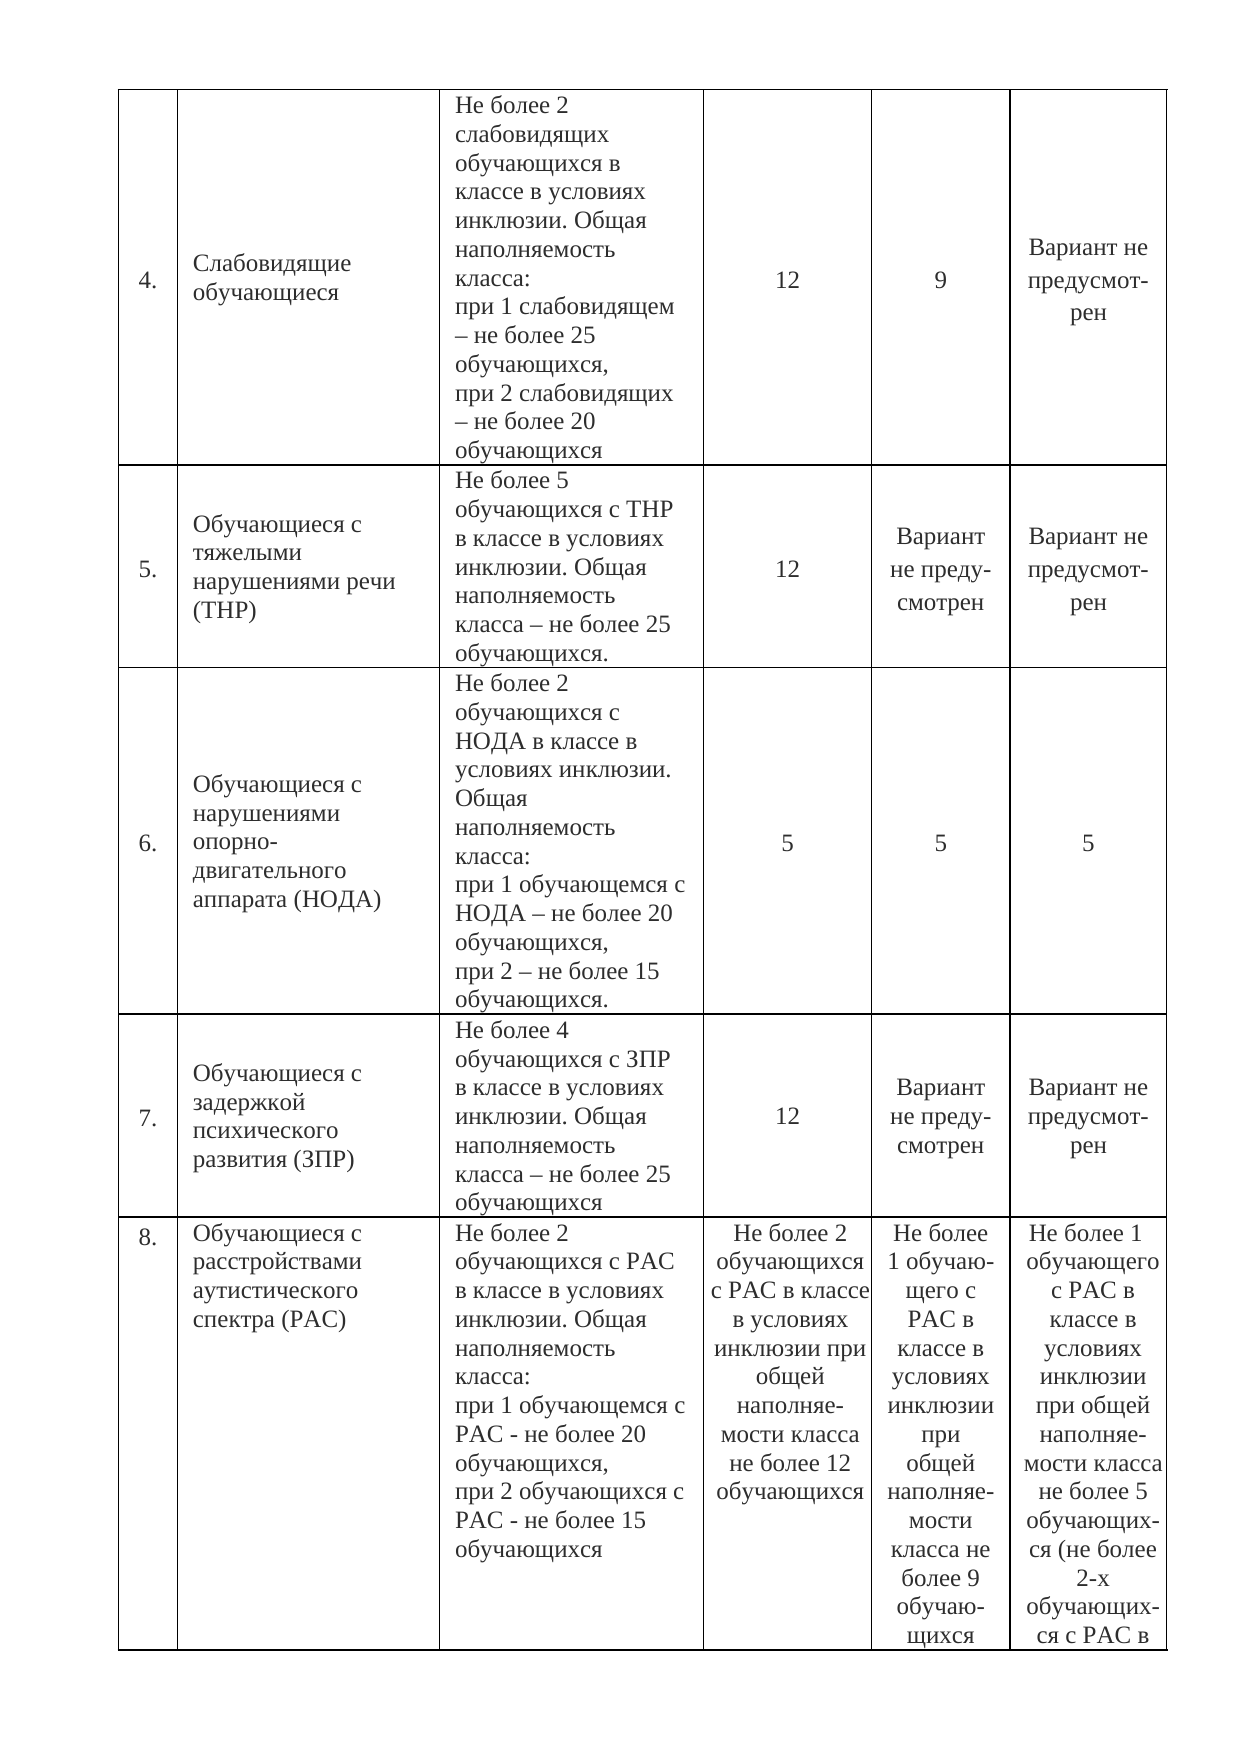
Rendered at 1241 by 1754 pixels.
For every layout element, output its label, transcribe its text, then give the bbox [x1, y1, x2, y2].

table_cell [1011, 1218, 1166, 1649]
table_cell 5 [1011, 668, 1166, 1013]
table_cell Обучающиеся с тяжелыми нарушениями речи (ТНР) [178, 466, 439, 667]
table_cell 8. [119, 1218, 177, 1649]
table_header Не более 2 слабовидящих обучающихся в классе в условиях инклюзии. Общая наполняемость класса: при 1 слабовидящем – не более 25 обучающихся, при 2 слабовидящих – не более 20 обучающихся [440, 90, 703, 464]
table_cell Обучающиеся с нарушениями опорно-двигательного аппарата (НОДА) [178, 668, 439, 1013]
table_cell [178, 1218, 439, 1649]
table_cell 7. [119, 1015, 177, 1216]
table_cell Вариант не преду- смотрен [872, 466, 1009, 667]
table_cell Вариант не преду- смотрен [872, 1015, 1009, 1216]
table_cell 5. [119, 466, 177, 667]
table_header 9 [872, 90, 1009, 464]
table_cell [440, 1218, 703, 1649]
table_cell 12 [704, 466, 871, 667]
table_cell Обучающиеся с задержкой психического развития (ЗПР) [178, 1015, 439, 1216]
table_header Вариант не предусмот- рен [1011, 90, 1166, 464]
table_cell Не более 2 обучающихся с НОДА в классе в условиях инклюзии. Общая наполняемость класса: при 1 обучающемся с НОДА – не более 20 обучающихся, при 2 – не более 15 обучающихся. [440, 668, 703, 1013]
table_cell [704, 1218, 871, 1649]
table_header 12 [704, 90, 871, 464]
table_cell Не более 4 обучающихся с ЗПР в классе в условиях инклюзии. Общая наполняемость класса – не более 25 обучающихся [440, 1015, 703, 1216]
table_cell 5 [872, 668, 1009, 1013]
table_header Слабовидящие обучающиеся [178, 90, 439, 464]
table_cell 12 [704, 1015, 871, 1216]
table_cell 5 [704, 668, 871, 1013]
table_header 4. [119, 90, 177, 464]
table_cell 6. [119, 668, 177, 1013]
table_cell Не более 5 обучающихся с ТНР в классе в условиях инклюзии. Общая наполняемость класса – не более 25 обучающихся. [440, 466, 703, 667]
table_cell Вариант не предусмот- рен [1011, 466, 1166, 667]
table_cell Вариант не предусмот- рен [1011, 1015, 1166, 1216]
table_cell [872, 1218, 1009, 1649]
